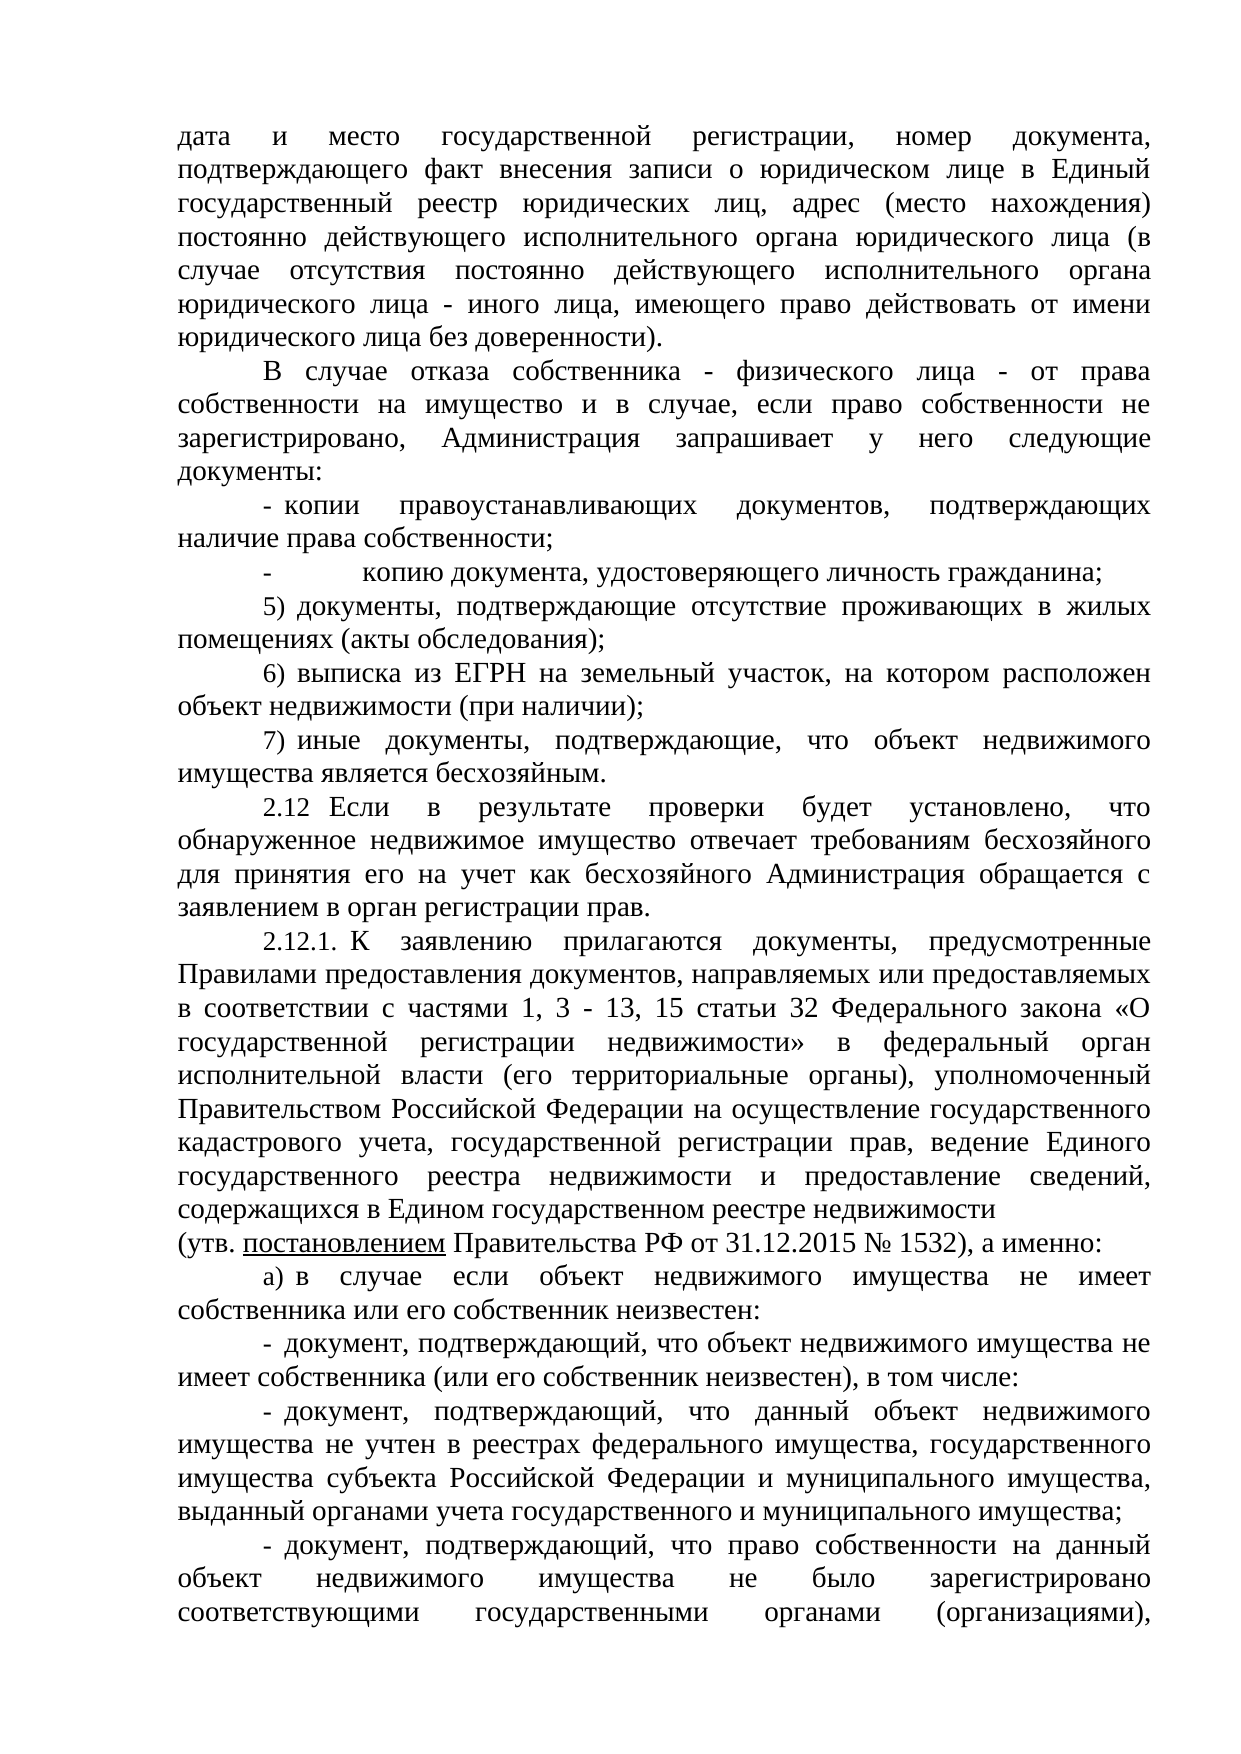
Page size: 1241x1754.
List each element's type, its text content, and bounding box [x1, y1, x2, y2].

list документ, подтверждающий, что объект недвижимого имущества не имеет собственника (или его собственник неизвестен), в том числе: [177, 1326, 1152, 1393]
list копию документа, удостоверяющего личность гражданина; [177, 554, 1152, 588]
text (утв. постановлением Правительства РФ от 31.12.2015 № 1532), а именно: [177, 1225, 1152, 1258]
list документ, подтверждающий, что данный объект недвижимого имущества не учтен в реестрах федерального имущества, государственного имущества субъекта Российской Федерации и муниципального имущества, выданный органами учета государственного и муниципального имущества; [177, 1393, 1152, 1527]
list иные документы, подтверждающие, что объект недвижимого имущества является бесхозяйным. [177, 722, 1152, 789]
list К заявлению прилагаются документы, предусмотренные Правилами предоставления документов, направляемых или предоставляемых в соответствии с частями 1, 3 - 13, 15 статьи 32 Федерального закона «О государственной регистрации недвижимости» в федеральный орган исполнительной власти (его территориальные органы), уполномоченный Правительством Российской Федерации на осуществление государственного кадастрового учета, государственной регистрации прав, ведение Единого государственного реестра недвижимости и предоставление сведений, содержащихся в Едином государственном реестре недвижимости [177, 923, 1152, 1225]
list копии правоустанавливающих документов, подтверждающих наличие права собственности; [177, 487, 1152, 554]
list в случае если объект недвижимого имущества не имеет собственника или его собственник неизвестен: [177, 1258, 1152, 1326]
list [177, 118, 1152, 353]
text В случае отказа собственника - физического лица - от права собственности на имущество и в случае, если право собственности не зарегистрировано, Администрация запрашивает у него следующие документы: [177, 353, 1152, 487]
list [177, 1527, 1152, 1627]
list документы, подтверждающие отсутствие проживающих в жилых помещениях (акты обследования); [177, 588, 1152, 655]
list выписка из ЕГРН на земельный участок, на котором расположен объект недвижимости (при наличии); [177, 655, 1152, 722]
list Если в результате проверки будет установлено, что обнаруженное недвижимое имущество отвечает требованиям бесхозяйного для принятия его на учет как бесхозяйного Администрация обращается с заявлением в орган регистрации прав. [177, 789, 1152, 923]
